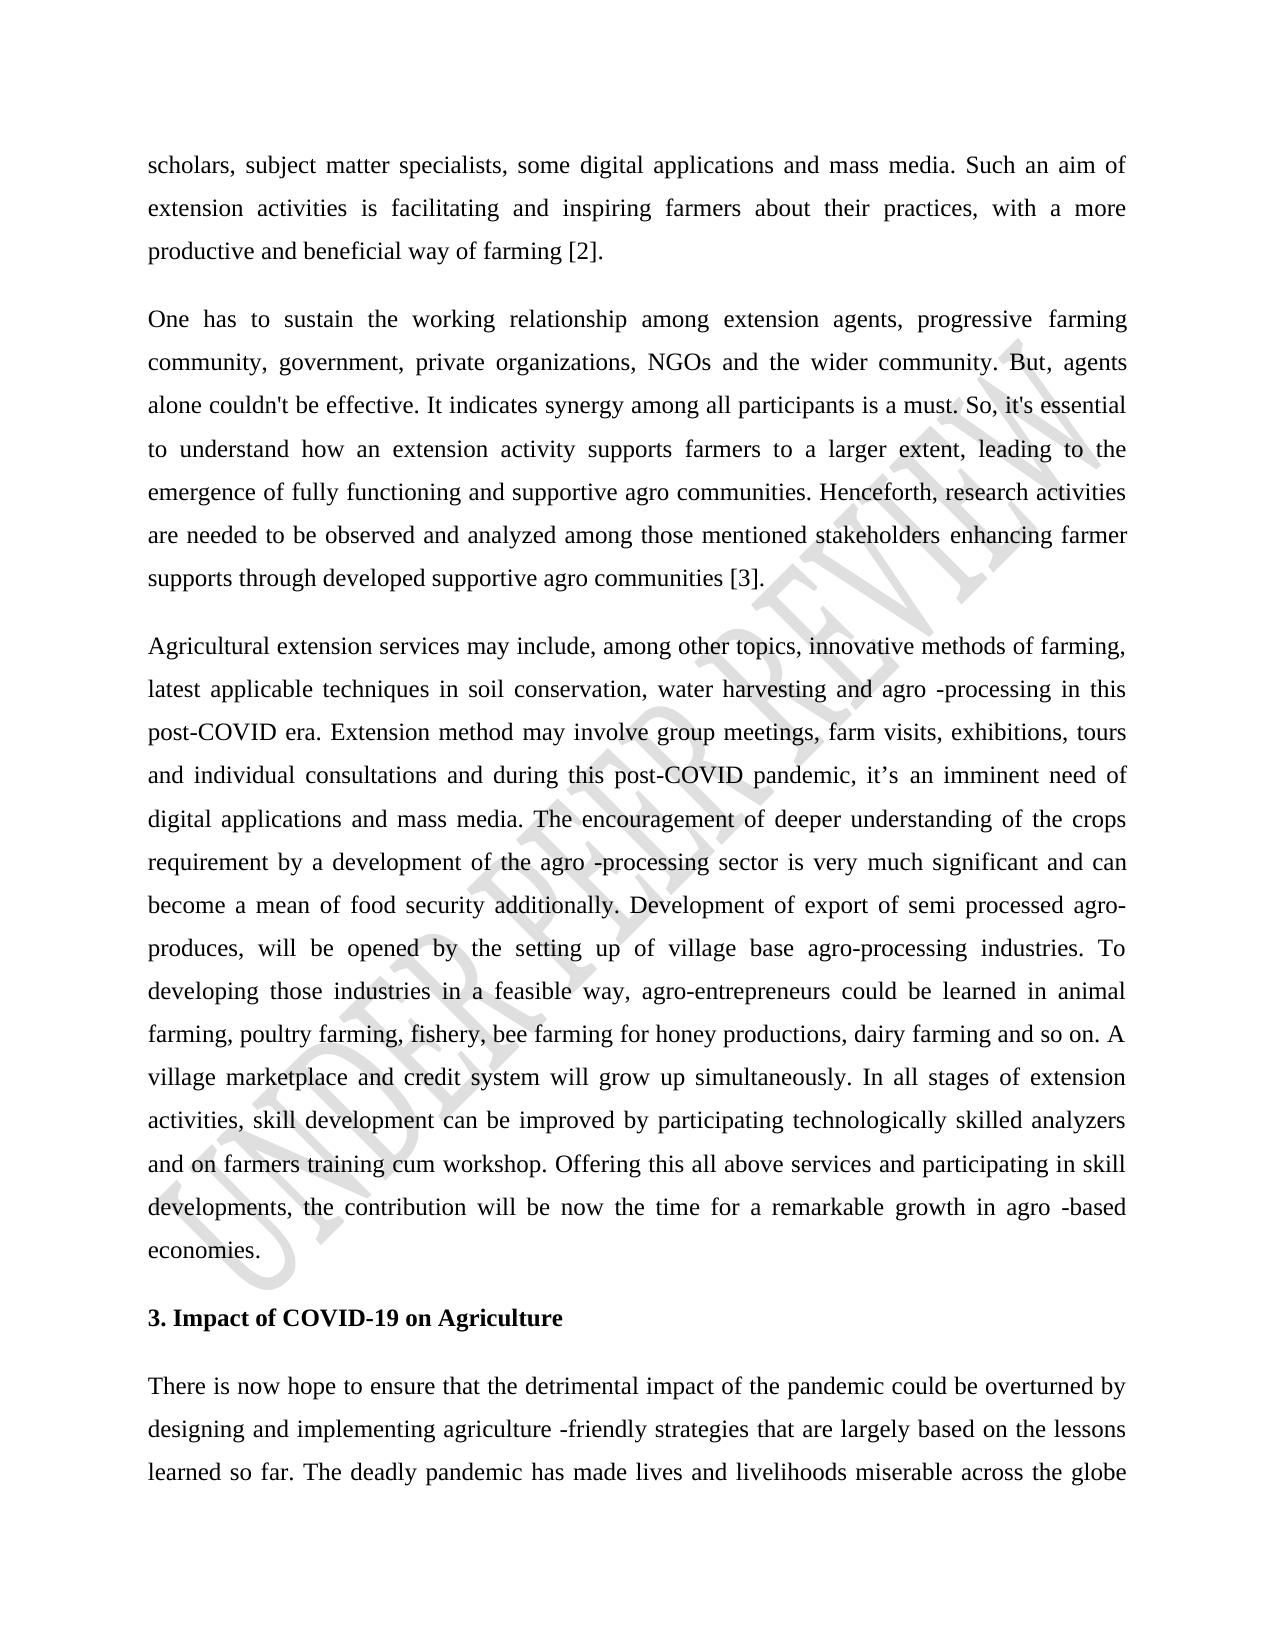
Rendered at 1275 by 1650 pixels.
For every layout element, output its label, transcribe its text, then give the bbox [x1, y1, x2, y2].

text One has to sustain the working relationship among extension agents, progressive farming community, government, private organizations, NGOs and the wider community. But, agents alone couldn't be effective. It indicates synergy among all participants is a must. So, it's essential to understand how an extension activity supports farmers to a larger extent, leading to the emergence of fully functioning and supportive agro communities. Henceforth, research activities are needed to be observed and analyzed among those mentioned stakeholders enhancing farmer supports through developed supportive agro communities [3]. [148, 304, 1127, 592]
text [148, 150, 1127, 265]
text 3. Impact of COVID-19 on Agriculture [148, 1303, 1127, 1332]
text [148, 1371, 1127, 1486]
text Agricultural extension services may include, among other topics, innovative methods of farming, latest applicable techniques in soil conservation, water harvesting and agro -processing in this post-COVID era. Extension method may involve group meetings, farm visits, exhibitions, tours and individual consultations and during this post-COVID pandemic, it’s an imminent need of digital applications and mass media. The encouragement of deeper understanding of the crops requirement by a development of the agro -processing sector is very much significant and can become a mean of food security additionally. Development of export of semi processed agro- produces, will be opened by the setting up of village base agro-processing industries. To developing those industries in a feasible way, agro-entrepreneurs could be learned in animal farming, poultry farming, fishery, bee farming for honey productions, dairy farming and so on. A village marketplace and credit system will grow up simultaneously. In all stages of extension activities, skill development can be improved by participating technologically skilled analyzers and on farmers training cum workshop. Offering this all above services and participating in skill developments, the contribution will be now the time for a remarkable growth in agro -based economies. [148, 631, 1127, 1264]
